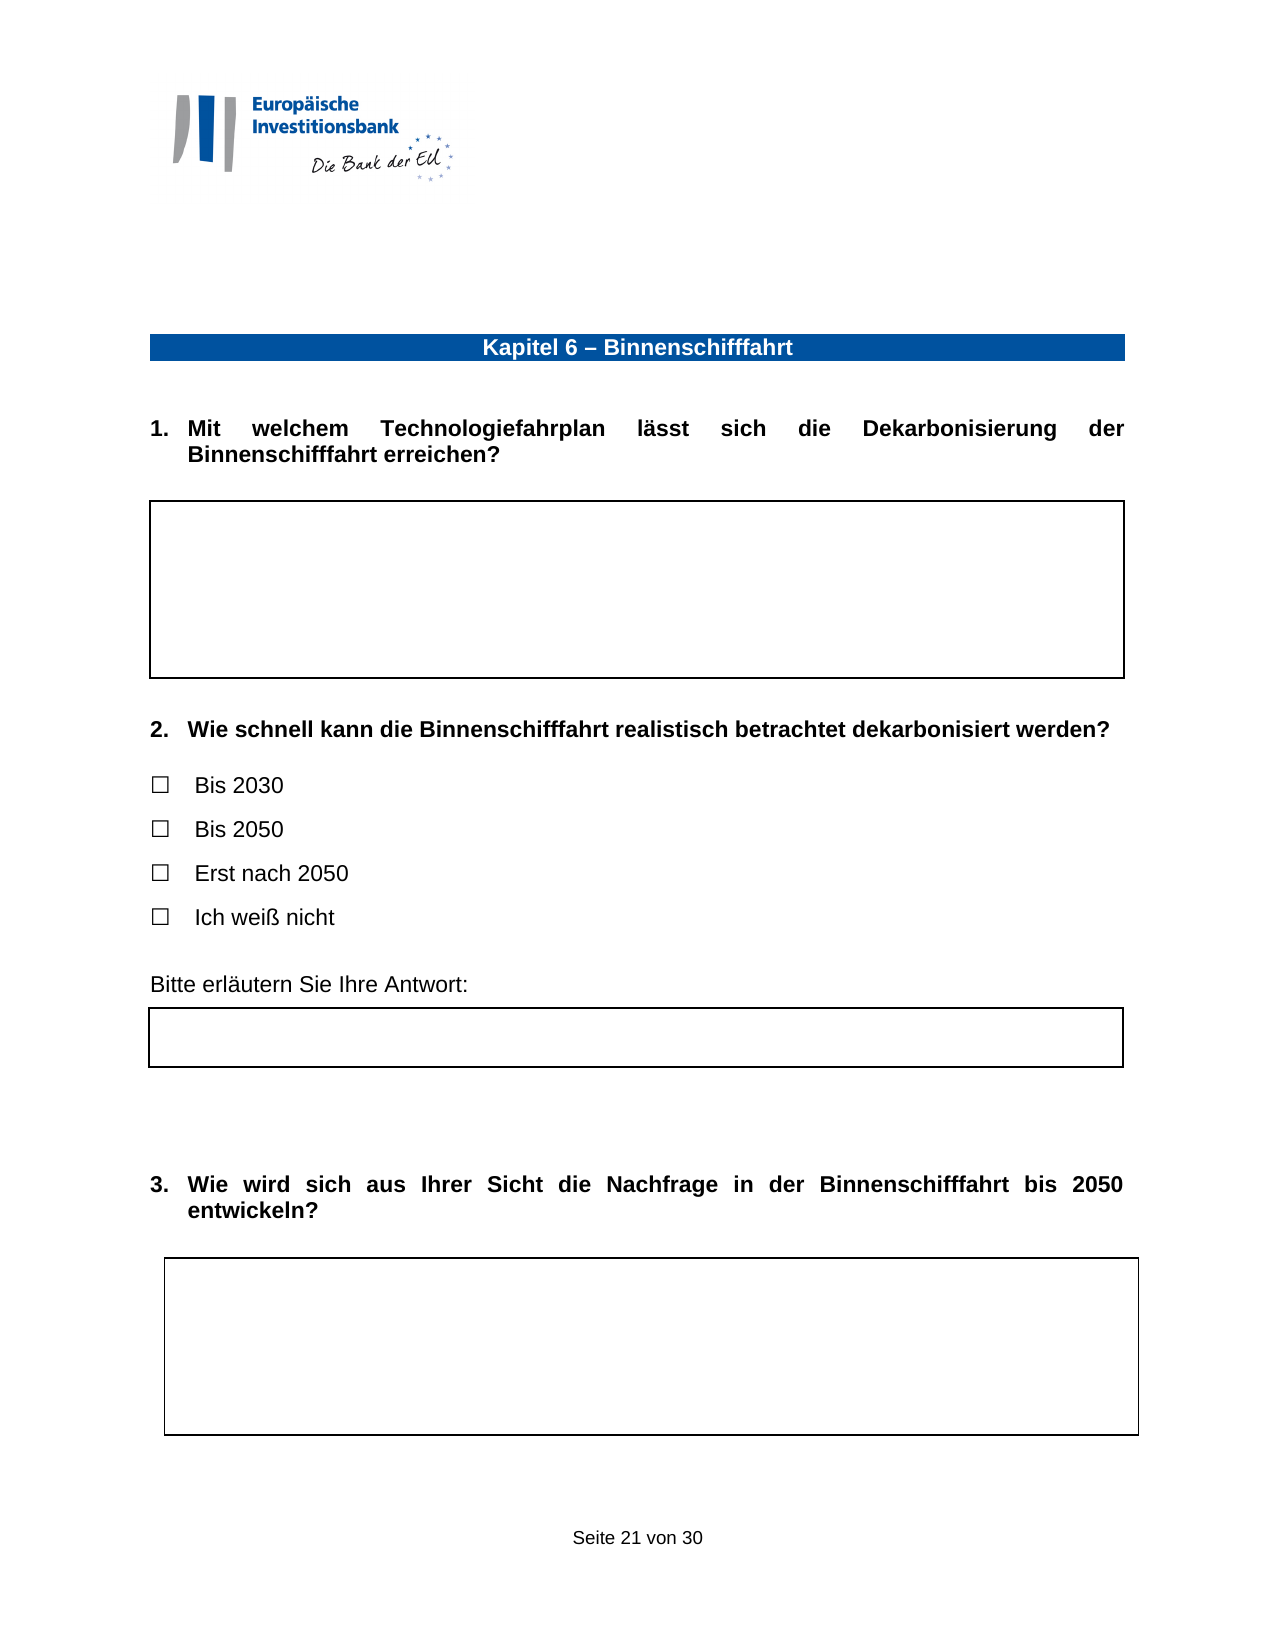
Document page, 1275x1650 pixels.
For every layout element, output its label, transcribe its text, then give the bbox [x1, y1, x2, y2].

text Bis 2050 [150, 813, 1125, 844]
picture [150, 73, 476, 204]
text Erst nach 2050 [150, 857, 1125, 888]
text Bis 2030 [150, 769, 1125, 800]
text Bitte erläutern Sie Ihre Antwort: [150, 971, 1125, 997]
text Ich weiß nicht [150, 900, 1125, 932]
list Wie wird sich aus Ihrer Sicht die Nachfrage in der Binnenschifffahrt bis 2050 entwickeln? [150, 1171, 1125, 1223]
subtitle Kapitel 6 – Binnenschifffahrt [150, 334, 1125, 361]
list Mit welchem Technologiefahrplan lässt sich die Dekarbonisierung der Binnenschifffahrt erreichen? [150, 415, 1125, 467]
list Wie schnell kann die Binnenschifffahrt realistisch betrachtet dekarbonisiert werden? [150, 716, 1125, 743]
